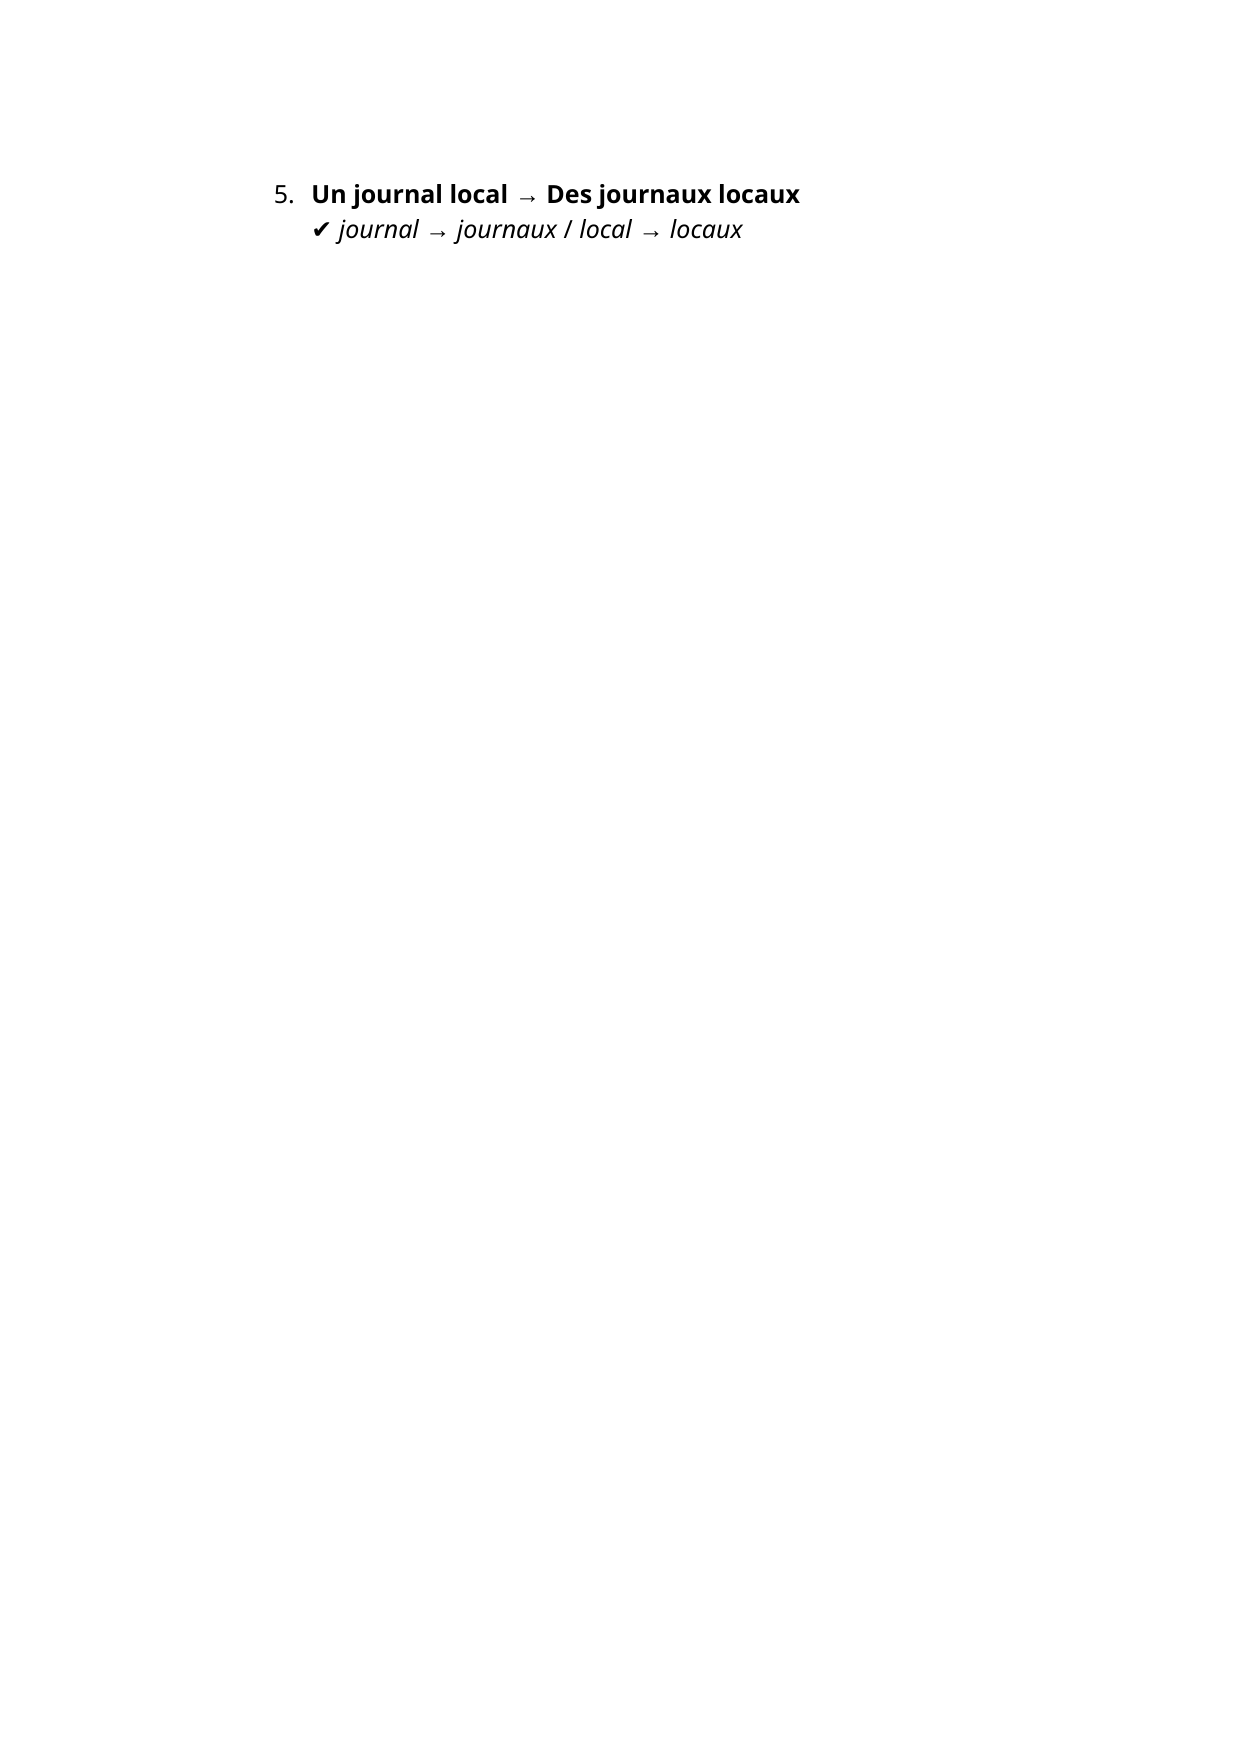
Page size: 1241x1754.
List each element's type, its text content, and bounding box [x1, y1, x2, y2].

list Un journal local → Des journaux locaux ✔ journal → journaux / local → locaux [274, 177, 1063, 245]
